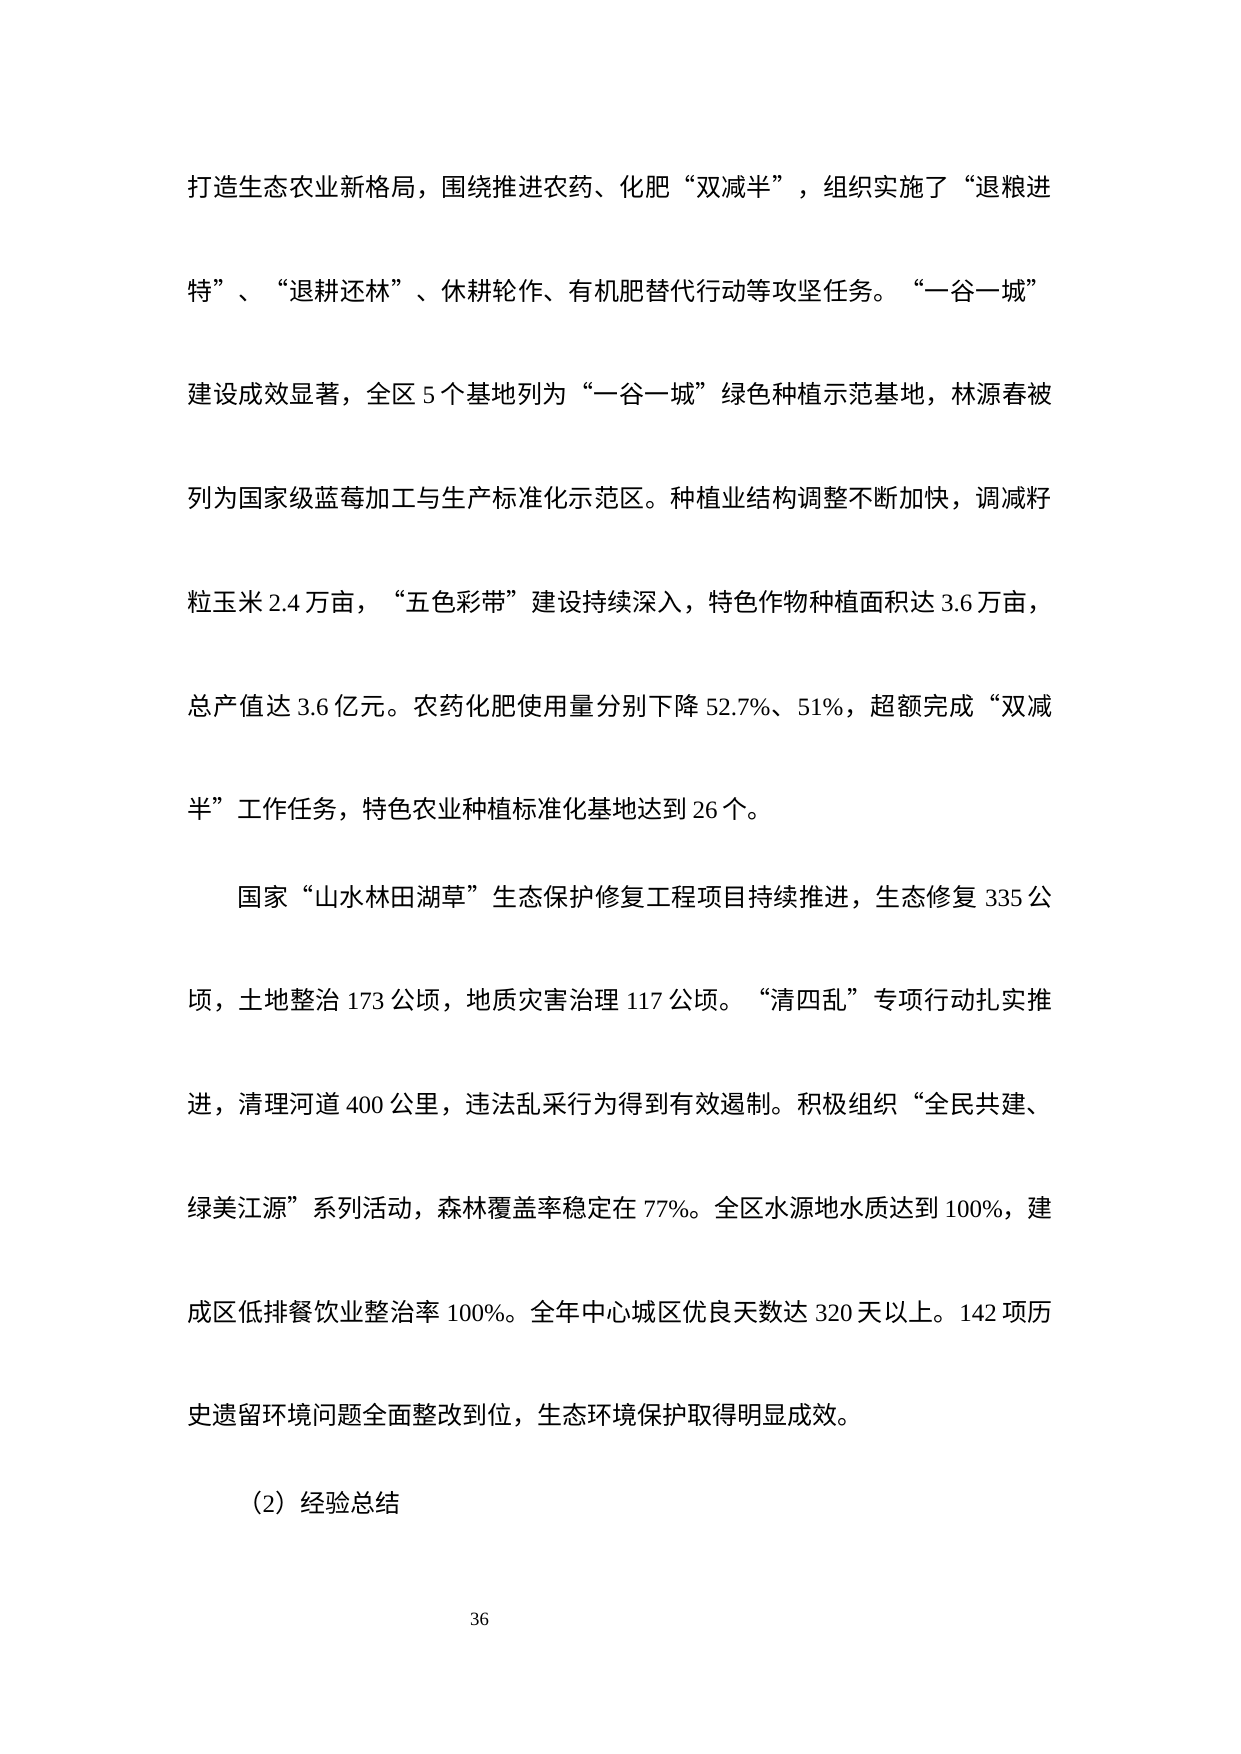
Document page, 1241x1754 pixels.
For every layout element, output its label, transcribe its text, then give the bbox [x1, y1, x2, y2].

text 国家“山水林田湖草”生态保护修复工程项目持续推进，生态修复335公顷，土地整治173公顷，地质灾害治理117公顷。“清四乱”专项行动扎实推进，清理河道400公里，违法乱采行为得到有效遏制。积极组织“全民共建、绿美江源”系列活动，森林覆盖率稳定在77%。全区水源地水质达到100%，建成区低排餐饮业整治率100%。全年中心城区优良天数达320天以上。142项历史遗留环境问题全面整改到位，生态环境保护取得明显成效。 [187, 861, 1053, 1448]
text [187, 151, 1053, 842]
text （2）经验总结 [187, 1467, 1053, 1536]
